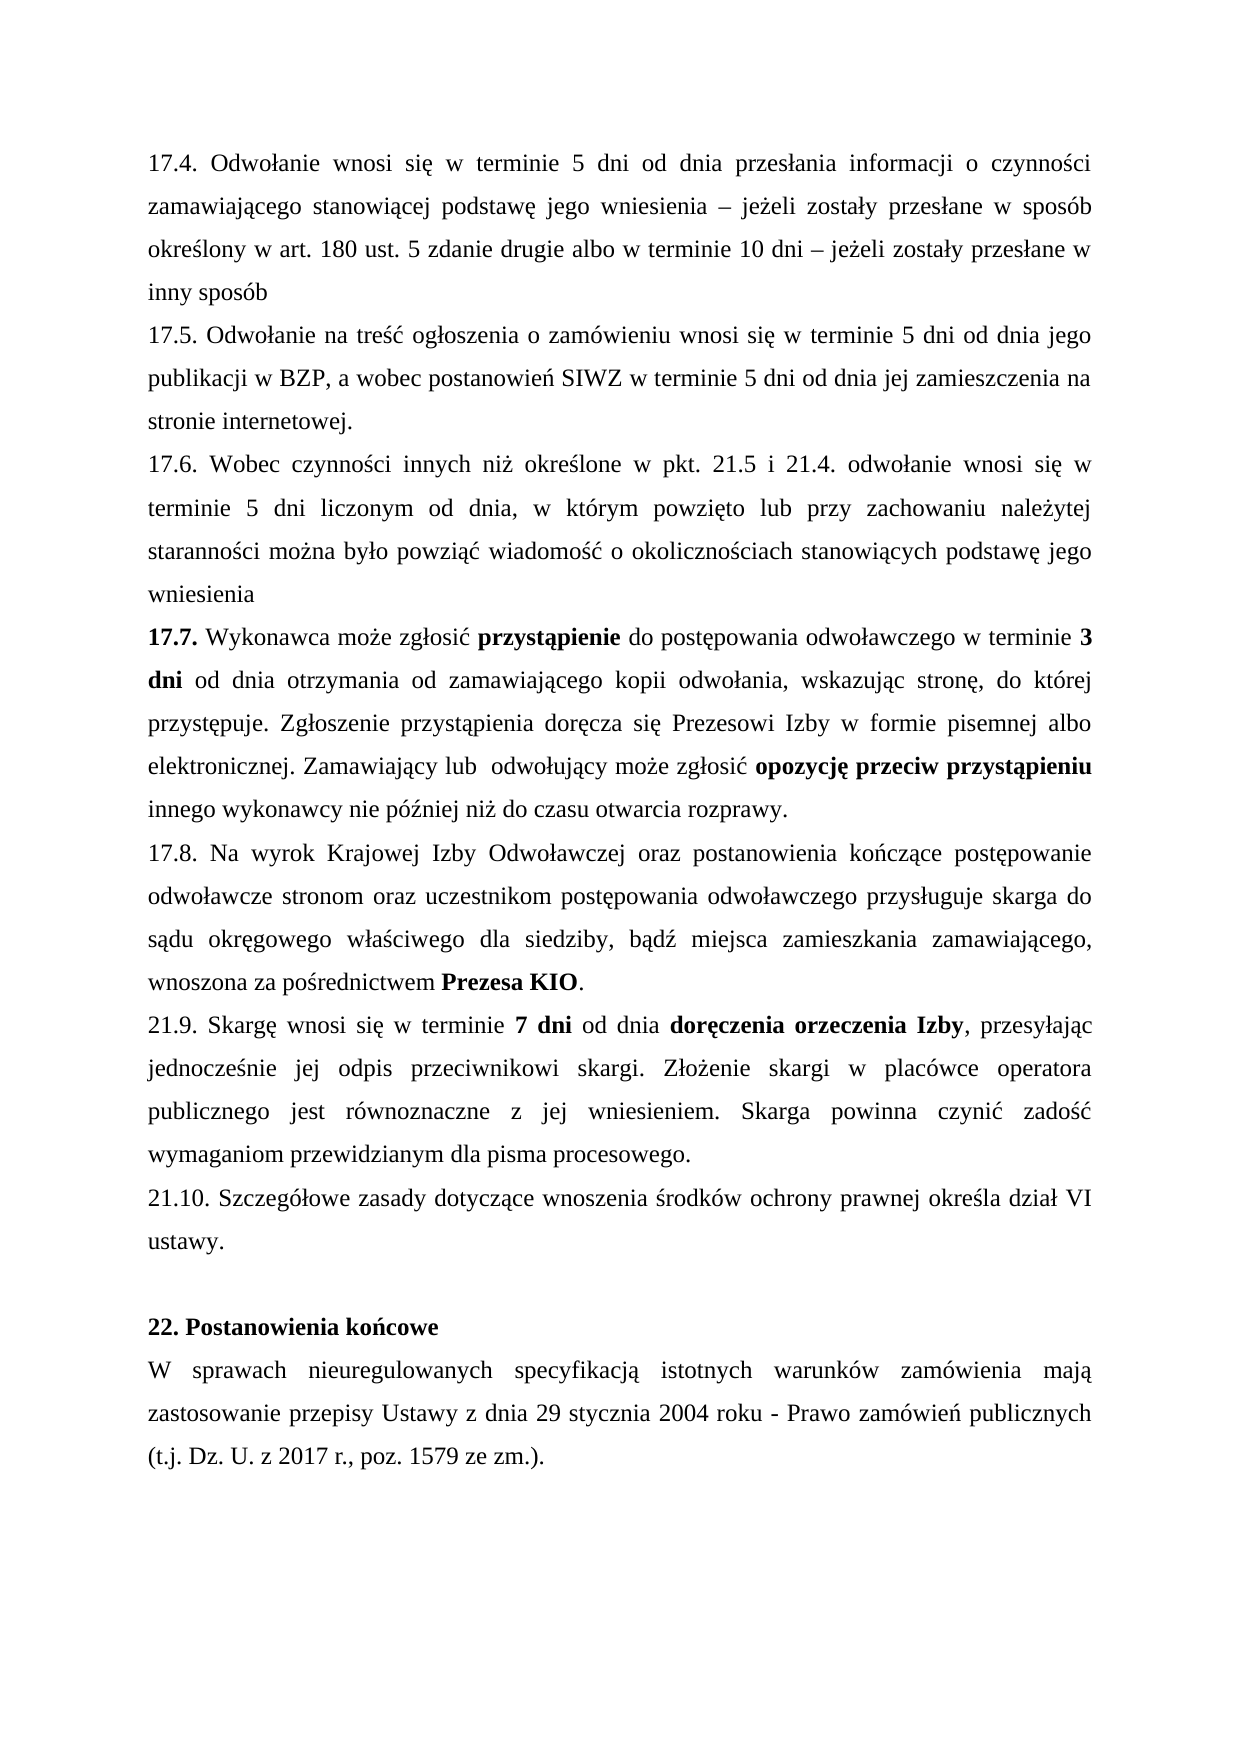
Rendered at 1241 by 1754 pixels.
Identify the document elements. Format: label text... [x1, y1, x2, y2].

text 17.7. Wykonawca może zgłosić przystąpienie do postępowania odwoławczego w terminie 3 dni od dnia otrzymania od zamawiającego kopii odwołania, wskazując stronę, do której przystępuje. Zgłoszenie przystąpienia doręcza się Prezesowi Izby w formie pisemnej albo elektronicznej. Zamawiający lub odwołujący może zgłosić opozycję przeciw przystąpieniu innego wykonawcy nie później niż do czasu otwarcia rozprawy. [148, 622, 1093, 823]
text 17.4. Odwołanie wnosi się w terminie 5 dni od dnia przesłania informacji o czynności zamawiającego stanowiącej podstawę jego wniesienia – jeżeli zostały przesłane w sposób określony w art. 180 ust. 5 zdanie drugie albo w terminie 10 dni – jeżeli zostały przesłane w inny sposób [148, 148, 1093, 306]
text 21.9. Skargę wnosi się w terminie 7 dni od dnia doręczenia orzeczenia Izby, przesyłając jednocześnie jej odpis przeciwnikowi skargi. Złożenie skargi w placówce operatora publicznego jest równoznaczne z jej wniesieniem. Skarga powinna czynić zadość wymaganiom przewidzianym dla pisma procesowego. [148, 1010, 1093, 1168]
text 17.8. Na wyrok Krajowej Izby Odwoławczej oraz postanowienia kończące postępowanie odwoławcze stronom oraz uczestnikom postępowania odwoławczego przysługuje skarga do sądu okręgowego właściwego dla siedziby, bądź miejsca zamieszkania zamawiającego, wnoszona za pośrednictwem Prezesa KIO. [148, 838, 1093, 996]
text 21.10. Szczegółowe zasady dotyczące wnoszenia środków ochrony prawnej określa dział VI ustawy. [148, 1183, 1093, 1254]
text 22. Postanowienia końcowe [148, 1312, 1093, 1341]
text W sprawach nieuregulowanych specyfikacją istotnych warunków zamówienia mają zastosowanie przepisy Ustawy z dnia 29 stycznia 2004 roku - Prawo zamówień publicznych (t.j. Dz. U. z 2017 r., poz. 1579 ze zm.). [148, 1355, 1093, 1470]
text 17.6. Wobec czynności innych niż określone w pkt. 21.5 i 21.4. odwołanie wnosi się w terminie 5 dni liczonym od dnia, w którym powzięto lub przy zachowaniu należytej staranności można było powziąć wiadomość o okolicznościach stanowiących podstawę jego wniesienia [148, 449, 1093, 608]
text 17.5. Odwołanie na treść ogłoszenia o zamówieniu wnosi się w terminie 5 dni od dnia jego publikacji w BZP, a wobec postanowień SIWZ w terminie 5 dni od dnia jej zamieszczenia na stronie internetowej. [148, 320, 1093, 435]
